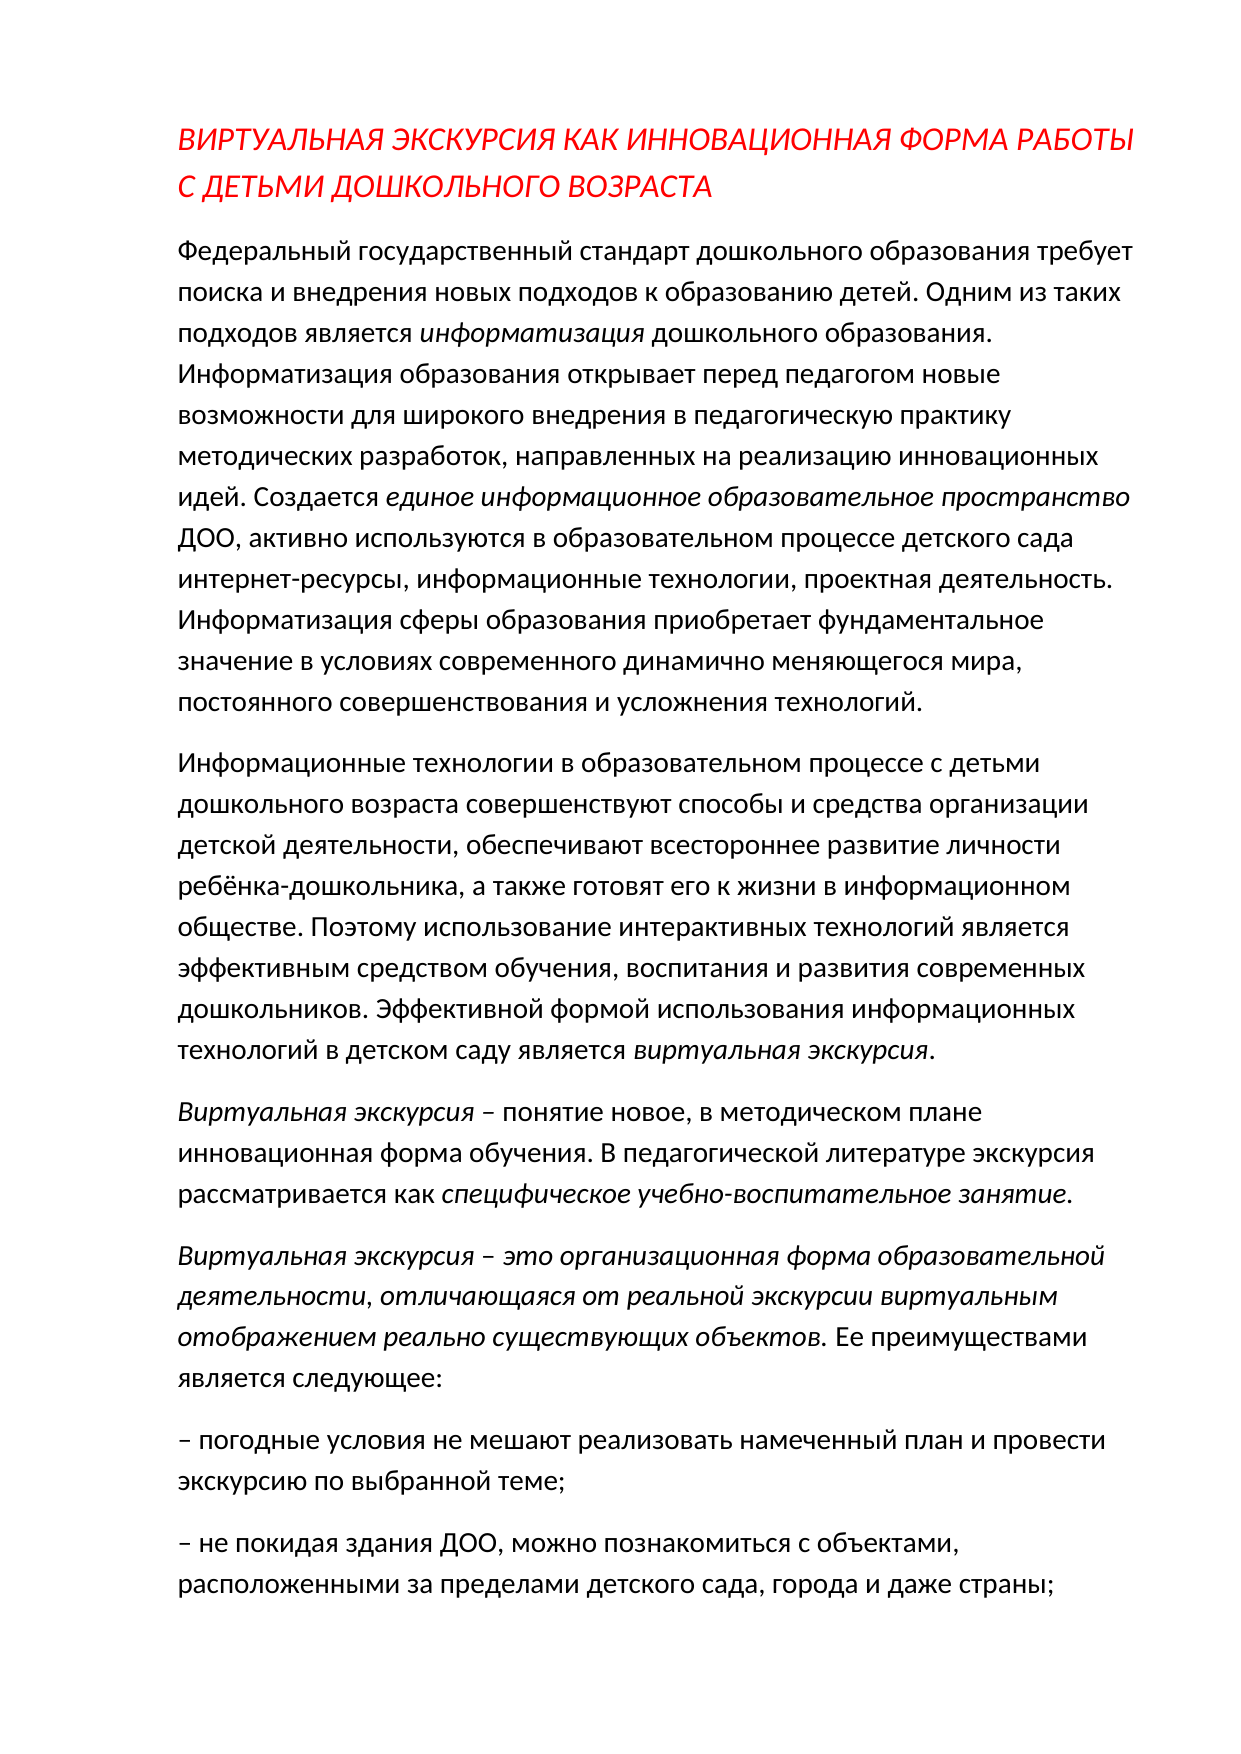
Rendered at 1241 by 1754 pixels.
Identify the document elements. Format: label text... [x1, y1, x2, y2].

text – погодные условия не мешают реализовать намеченный план и провести экскурсию по выбранной теме; [177, 1421, 1152, 1498]
text Информационные технологии в образовательном процессе с детьми дошкольного возраста совершенствуют способы и средства организации детской деятельности, обеспечивают всестороннее развитие личности ребёнка-дошкольника, а также готовят его к жизни в информационном обществе. Поэтому использование интерактивных технологий является эффективным средством обучения, воспитания и развития современных дошкольников. Эффективной формой использования информационных технологий в детском саду является виртуальная экскурсия. [177, 744, 1152, 1067]
text – не покидая здания ДОО, можно познакомиться с объектами, расположенными за пределами детского сада, города и даже страны; [177, 1524, 1152, 1600]
text Виртуальная экскурсия – понятие новое, в методическом плане инновационная форма обучения. В педагогической литературе экскурсия рассматривается как специфическое учебно-воспитательное занятие. [177, 1093, 1152, 1210]
text ВИРТУАЛЬНАЯ ЭКСКУРСИЯ КАК ИННОВАЦИОННАЯ ФОРМА РАБОТЫ С ДЕТЬМИ ДОШКОЛЬНОГО ВОЗРАСТА [177, 118, 1152, 206]
text Федеральный государственный стандарт дошкольного образования требует поиска и внедрения новых подходов к образованию детей. Одним из таких подходов является информатизация дошкольного образования. Информатизация образования открывает перед педагогом новые возможности для широкого внедрения в педагогическую практику методических разработок, направленных на реализацию инновационных идей. Создается единое информационное образовательное пространство ДОО, активно используются в образовательном процессе детского сада интернет-ресурсы, информационные технологии, проектная деятельность. Информатизация сферы образования приобретает фундаментальное значение в условиях современного динамично меняющегося мира, постоянного совершенствования и усложнения технологий. [177, 232, 1152, 718]
text Виртуальная экскурсия – это организационная форма образовательной деятельности, отличающаяся от реальной экскурсии виртуальным отображением реально существующих объектов. Ее преимуществами является следующее: [177, 1237, 1152, 1395]
